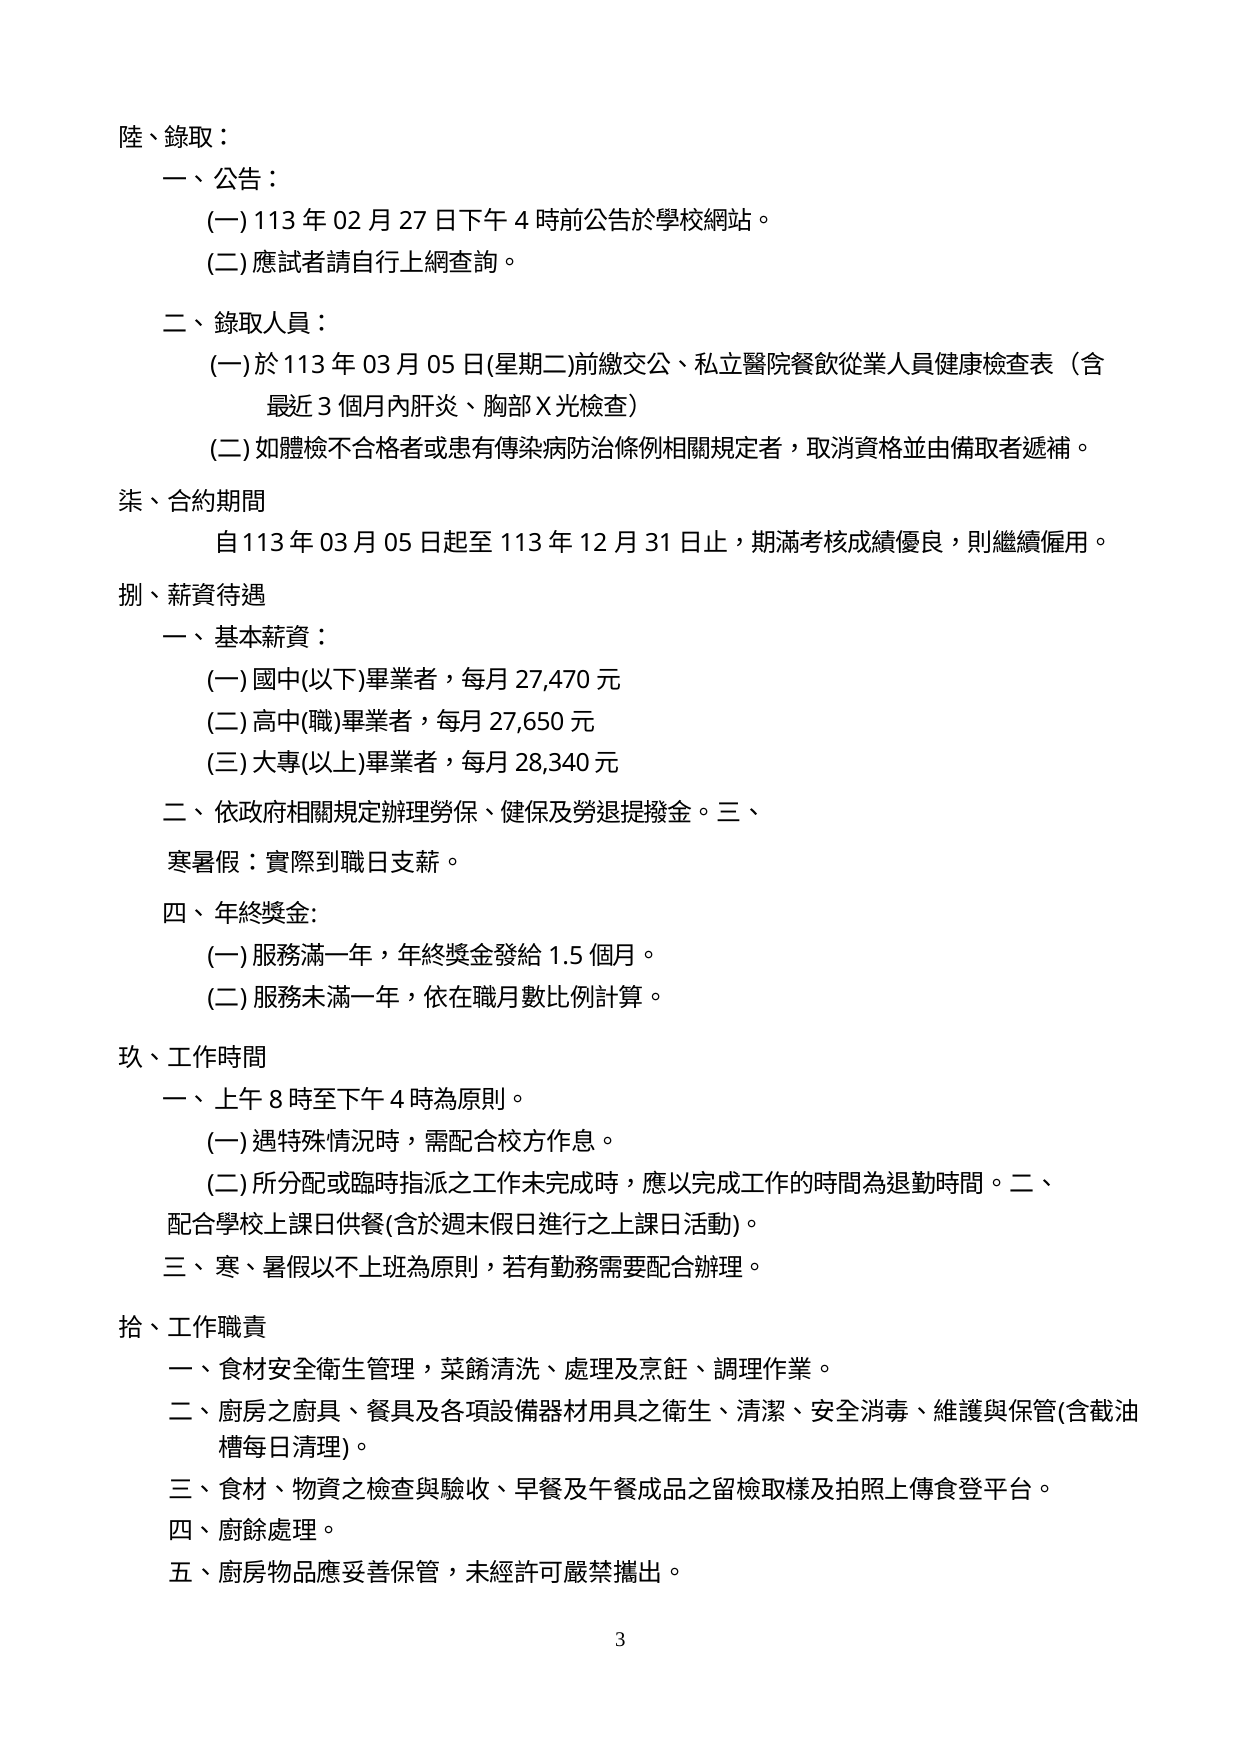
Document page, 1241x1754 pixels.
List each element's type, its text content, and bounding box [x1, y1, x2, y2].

text (二) 應試者請自行上網查詢。 [207, 242, 1140, 279]
text (一) 服務滿一年，年終獎金發給 1.5 個月。 [207, 936, 1140, 972]
text 拾、工作職責 [118, 1307, 1140, 1344]
text 自 113年03月 05 日起至 113 年12 月 31日止，期滿考核成績優良，則繼續僱用。 [214, 523, 1140, 559]
text 捌、薪資待遇 [118, 576, 1140, 612]
text (一) 遇特殊情況時，需配合校方作息。 [207, 1121, 1140, 1158]
text (二) 高中(職)畢業者，每月 27,650 元 [207, 701, 1140, 737]
text 二、 錄取人員： [162, 303, 1140, 339]
text 柒、合約期間 [118, 481, 1140, 517]
text 玖、工作時間 [118, 1038, 1140, 1074]
list 廚房之廚具、餐具及各項設備器材用具之衛生、清潔、安全消毒、維護與保管(含截油槽每日清理)。 [168, 1391, 1140, 1463]
text (三) 大專(以上)畢業者，每月 28,340元 [207, 743, 1140, 779]
text 一、 基本薪資： [162, 618, 1140, 654]
text (二) 如體檢不合格者或患有傳染病防治條例相關規定者，取消資格並由備取者遞補。 [210, 428, 1140, 464]
list 食材、物資之檢查與驗收、早餐及午餐成品之留檢取樣及拍照上傳食登平台。 [168, 1469, 1140, 1505]
text 三、 寒、暑假以不上班為原則，若有勤務需要配合辦理。 [162, 1247, 1140, 1283]
text (一) 於 113 年 03月 05 日(星期二)前繳交公、私立醫院餐飲從業人員健康檢查表（含 [210, 345, 1140, 381]
text 四、 年終獎金: [162, 894, 1140, 930]
text (二) 服務未滿一年，依在職月數比例計算。 [207, 977, 1140, 1014]
text (一) 國中(以下)畢業者，每月27,470 元 [207, 659, 1140, 696]
text (二) 所分配或臨時指派之工作未完成時，應以完成工作的時間為退勤時間。二、 配合學校上課日供餐(含於週末假日進行之上課日活動)。 [162, 1163, 1043, 1241]
text (一) 113 年 02 月 27 日下午 4 時前公告於學校網站。 [207, 201, 1140, 237]
list 食材安全衛生管理，菜餚清洗、處理及烹飪、調理作業。 [168, 1349, 1140, 1386]
text 陸、錄取： [118, 117, 1140, 153]
text 一、 上午8時至下午4時為原則。 [162, 1079, 1140, 1116]
text 一、 公告： [162, 159, 1140, 195]
text 最近 3 個月內肝炎、胸部Ｘ光檢查） [266, 386, 1140, 423]
list 廚餘處理。 [168, 1511, 1140, 1547]
text 二、 依政府相關規定辦理勞保、健保及勞退提撥金。三、 寒暑假：實際到職日支薪。 [162, 792, 743, 879]
list 廚房物品應妥善保管，未經許可嚴禁攜出。 [168, 1553, 1140, 1589]
